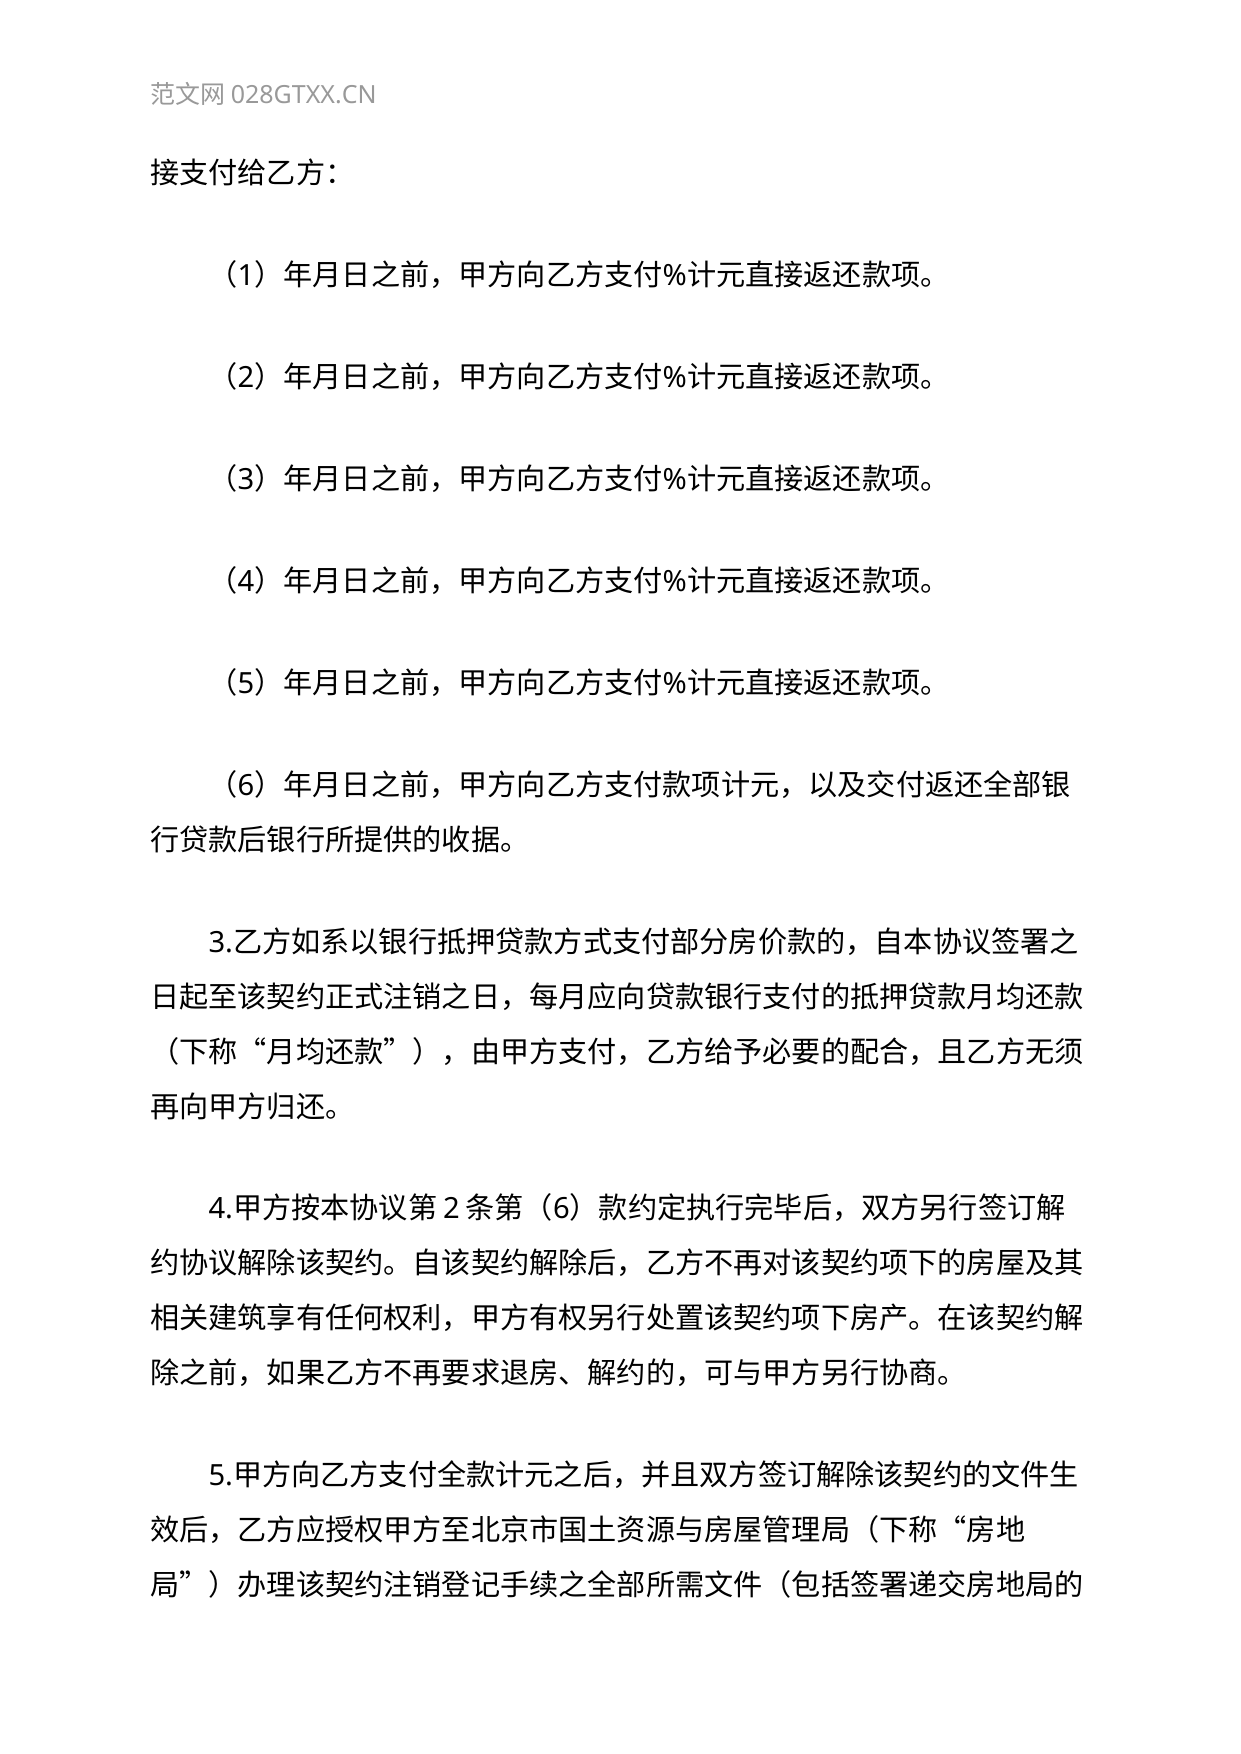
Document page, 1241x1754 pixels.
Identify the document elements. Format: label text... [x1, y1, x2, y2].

text （2）年月日之前，甲方向乙方支付%计元直接返还款项。 [150, 354, 1090, 396]
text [150, 150, 1090, 192]
text （4）年月日之前，甲方向乙方支付%计元直接返还款项。 [150, 558, 1090, 600]
text （6）年月日之前，甲方向乙方支付款项计元，以及交付返还全部银行贷款后银行所提供的收据。 [150, 762, 1090, 859]
text （1）年月日之前，甲方向乙方支付%计元直接返还款项。 [150, 252, 1090, 294]
text （5）年月日之前，甲方向乙方支付%计元直接返还款项。 [150, 660, 1090, 702]
text （3）年月日之前，甲方向乙方支付%计元直接返还款项。 [150, 456, 1090, 498]
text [150, 1452, 1090, 1604]
text 4.甲方按本协议第2条第（6）款约定执行完毕后，双方另行签订解约协议解除该契约。自该契约解除后，乙方不再对该契约项下的房屋及其相关建筑享有任何权利，甲方有权另行处置该契约项下房产。在该契约解除之前，如果乙方不再要求退房、解约的，可与甲方另行协商。 [150, 1185, 1090, 1392]
text 3.乙方如系以银行抵押贷款方式支付部分房价款的，自本协议签署之日起至该契约正式注销之日，每月应向贷款银行支付的抵押贷款月均还款（下称“月均还款”），由甲方支付，乙方给予必要的配合，且乙方无须再向甲方归还。 [150, 918, 1090, 1126]
